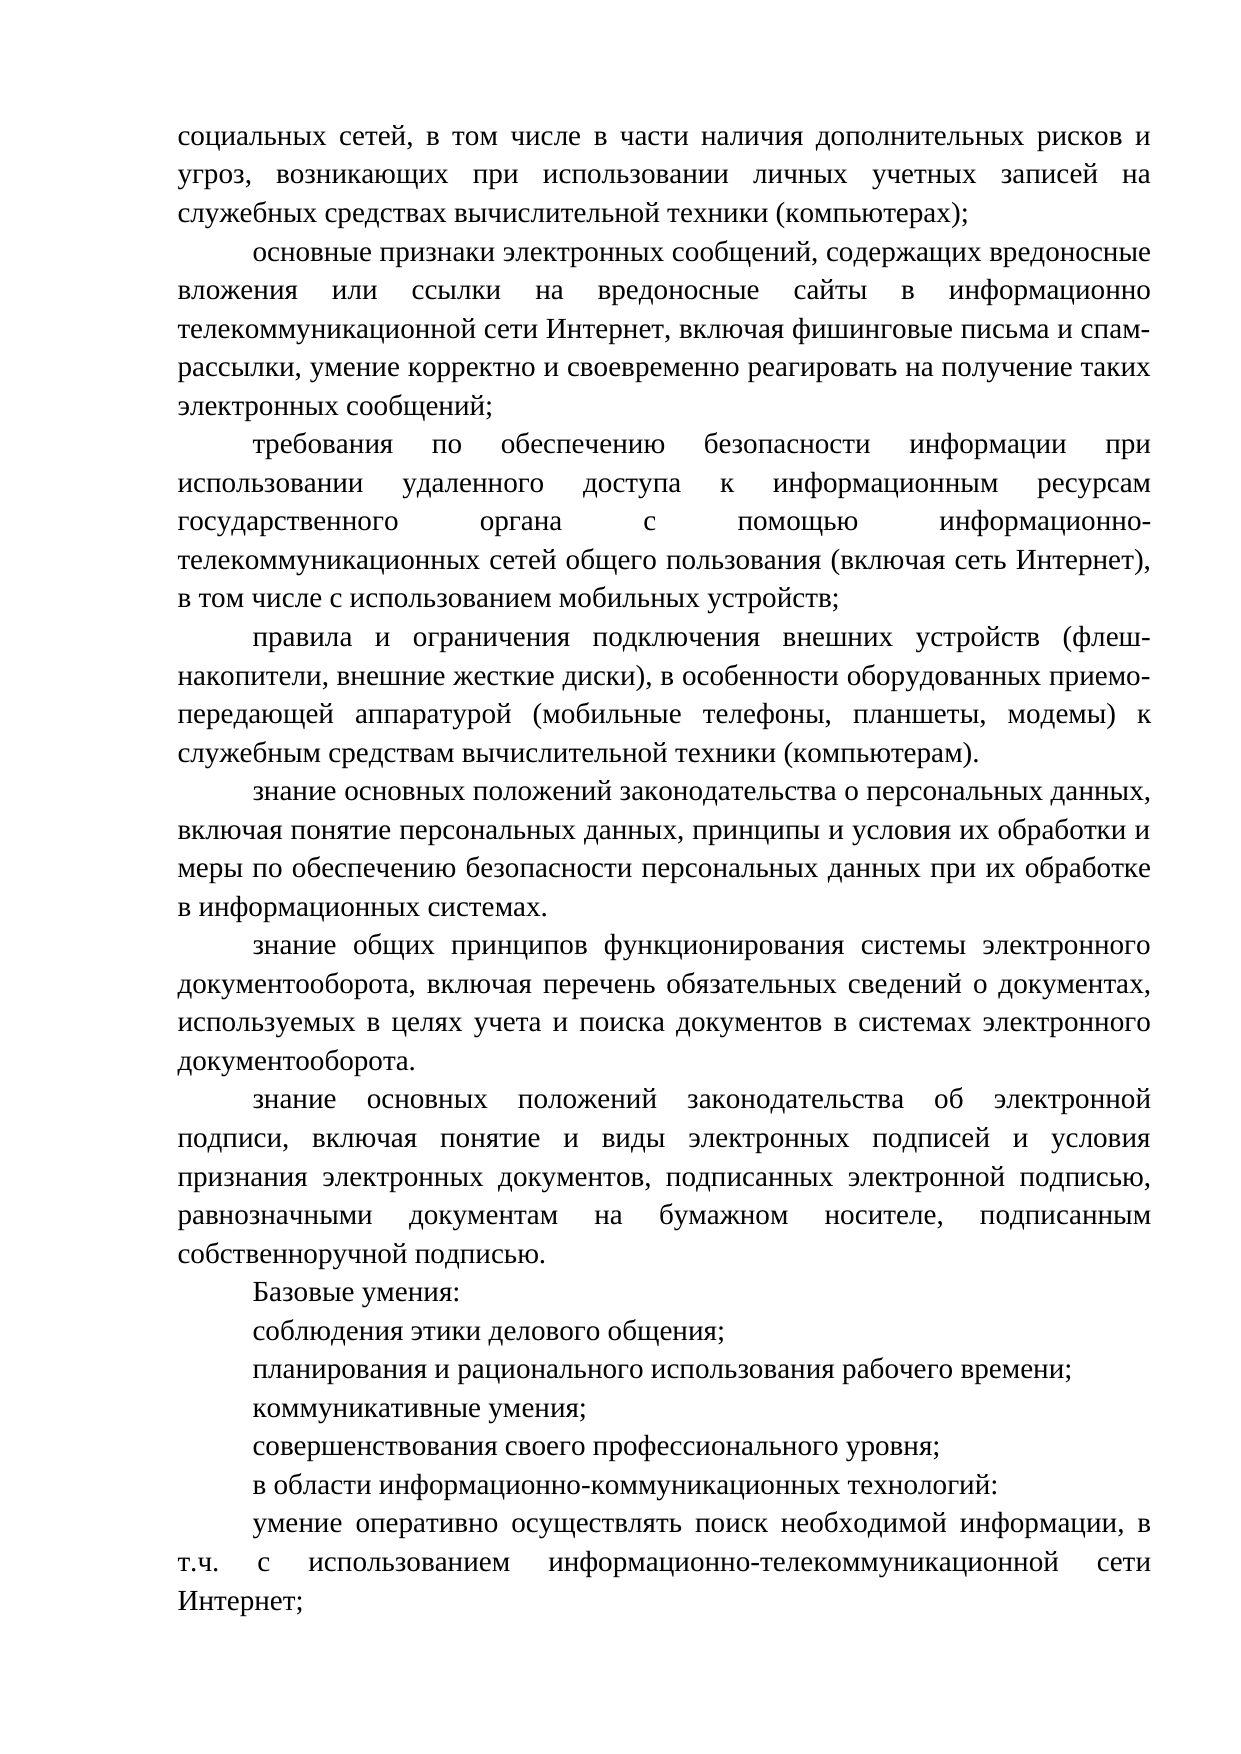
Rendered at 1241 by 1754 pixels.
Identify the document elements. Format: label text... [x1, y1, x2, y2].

text знание основных положений законодательства о персональных данных, включая понятие персональных данных, принципы и условия их обработки и меры по обеспечению безопасности персональных данных при их обработке в информационных системах. [177, 773, 1152, 922]
text требования по обеспечению безопасности информации при использовании удаленного доступа к информационным ресурсам государственного органа с помощью информационно-телекоммуникационных сетей общего пользования (включая сеть Интернет), в том числе с использованием мобильных устройств; [177, 426, 1152, 614]
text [177, 118, 1152, 229]
text Базовые умения: [177, 1274, 1152, 1308]
text в области информационно-коммуникационных технологий: [177, 1467, 1152, 1501]
text коммуникативные умения; [177, 1390, 1152, 1423]
text планирования и рационального использования рабочего времени; [177, 1351, 1152, 1385]
text знание общих принципов функционирования системы электронного документооборота, включая перечень обязательных сведений о документах, используемых в целях учета и поиска документов в системах электронного документооборота. [177, 927, 1152, 1077]
text знание основных положений законодательства об электронной подписи, включая понятие и виды электронных подписей и условия признания электронных документов, подписанных электронной подписью, равнозначными документам на бумажном носителе, подписанным собственноручной подписью. [177, 1082, 1152, 1269]
text правила и ограничения подключения внешних устройств (флеш-накопители, внешние жесткие диски), в особенности оборудованных приемо-передающей аппаратурой (мобильные телефоны, планшеты, модемы) к служебным средствам вычислительной техники (компьютерам). [177, 619, 1152, 768]
text основные признаки электронных сообщений, содержащих вредоносные вложения или ссылки на вредоносные сайты в информационно телекоммуникационной сети Интернет, включая фишинговые письма и спам-рассылки, умение корректно и своевременно реагировать на получение таких электронных сообщений; [177, 234, 1152, 421]
text соблюдения этики делового общения; [177, 1313, 1152, 1346]
text совершенствования своего профессионального уровня; [177, 1428, 1152, 1462]
text умение оперативно осуществлять поиск необходимой информации, в т.ч. с использованием информационно-телекоммуникационной сети Интернет; [177, 1506, 1152, 1616]
